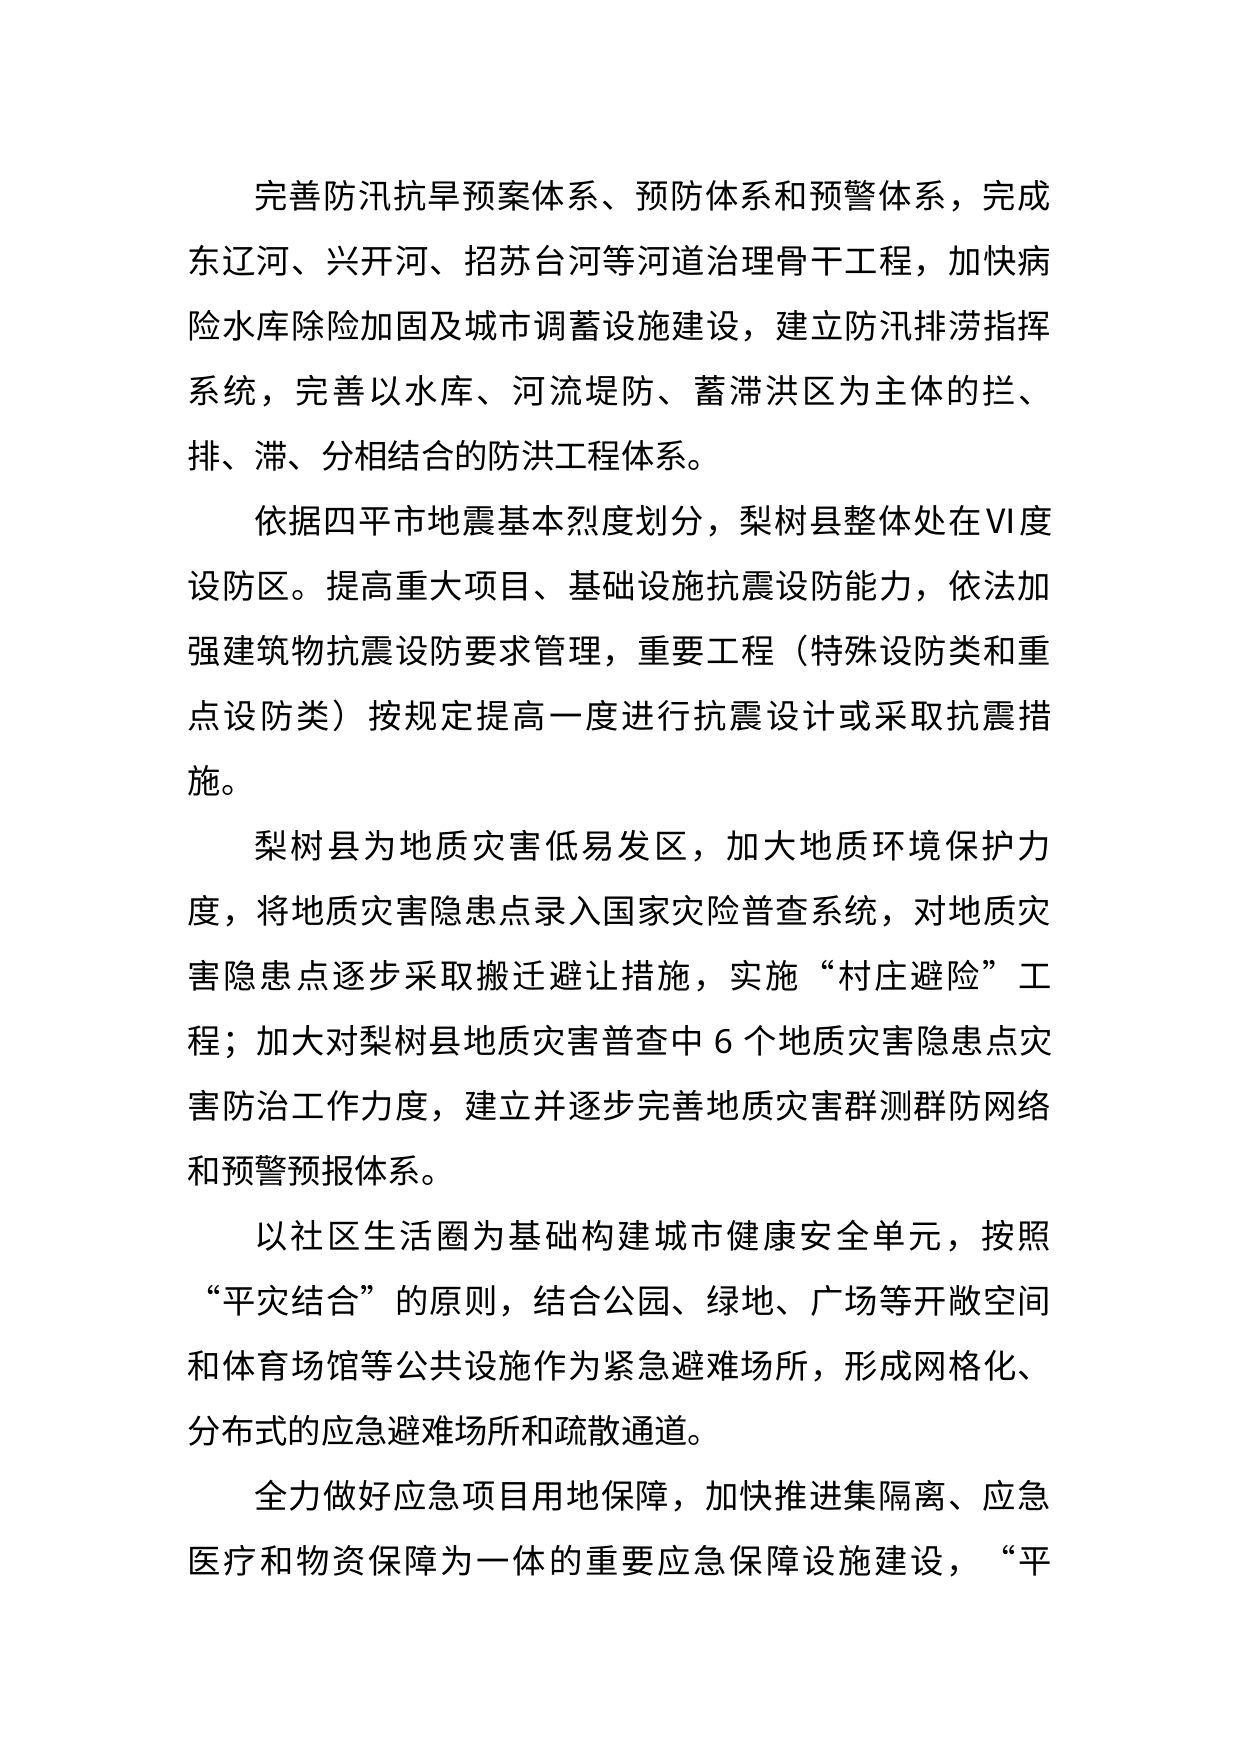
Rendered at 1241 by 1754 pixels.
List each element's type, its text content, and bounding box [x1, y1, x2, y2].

text 依据四平市地震基本烈度划分，梨树县整体处在Ⅵ度设防区。提高重大项目、基础设施抗震设防能力，依法加强建筑物抗震设防要求管理，重要工程（特殊设防类和重点设防类）按规定提高一度进行抗震设计或采取抗震措施。 [187, 487, 1053, 812]
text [187, 1462, 1053, 1592]
text 以社区生活圈为基础构建城市健康安全单元，按照“平灾结合”的原则，结合公园、绿地、广场等开敞空间和体育场馆等公共设施作为紧急避难场所，形成网格化、分布式的应急避难场所和疏散通道。 [187, 1202, 1053, 1462]
text 梨树县为地质灾害低易发区，加大地质环境保护力度，将地质灾害隐患点录入国家灾险普查系统，对地质灾害隐患点逐步采取搬迁避让措施，实施“村庄避险”工程；加大对梨树县地质灾害普查中 6 个地质灾害隐患点灾害防治工作力度，建立并逐步完善地质灾害群测群防网络和预警预报体系。 [187, 812, 1053, 1202]
text 完善防汛抗旱预案体系、预防体系和预警体系，完成东辽河、兴开河、招苏台河等河道治理骨干工程，加快病险水库除险加固及城市调蓄设施建设，建立防汛排涝指挥系统，完善以水库、河流堤防、蓄滞洪区为主体的拦、排、滞、分相结合的防洪工程体系。 [187, 162, 1053, 487]
